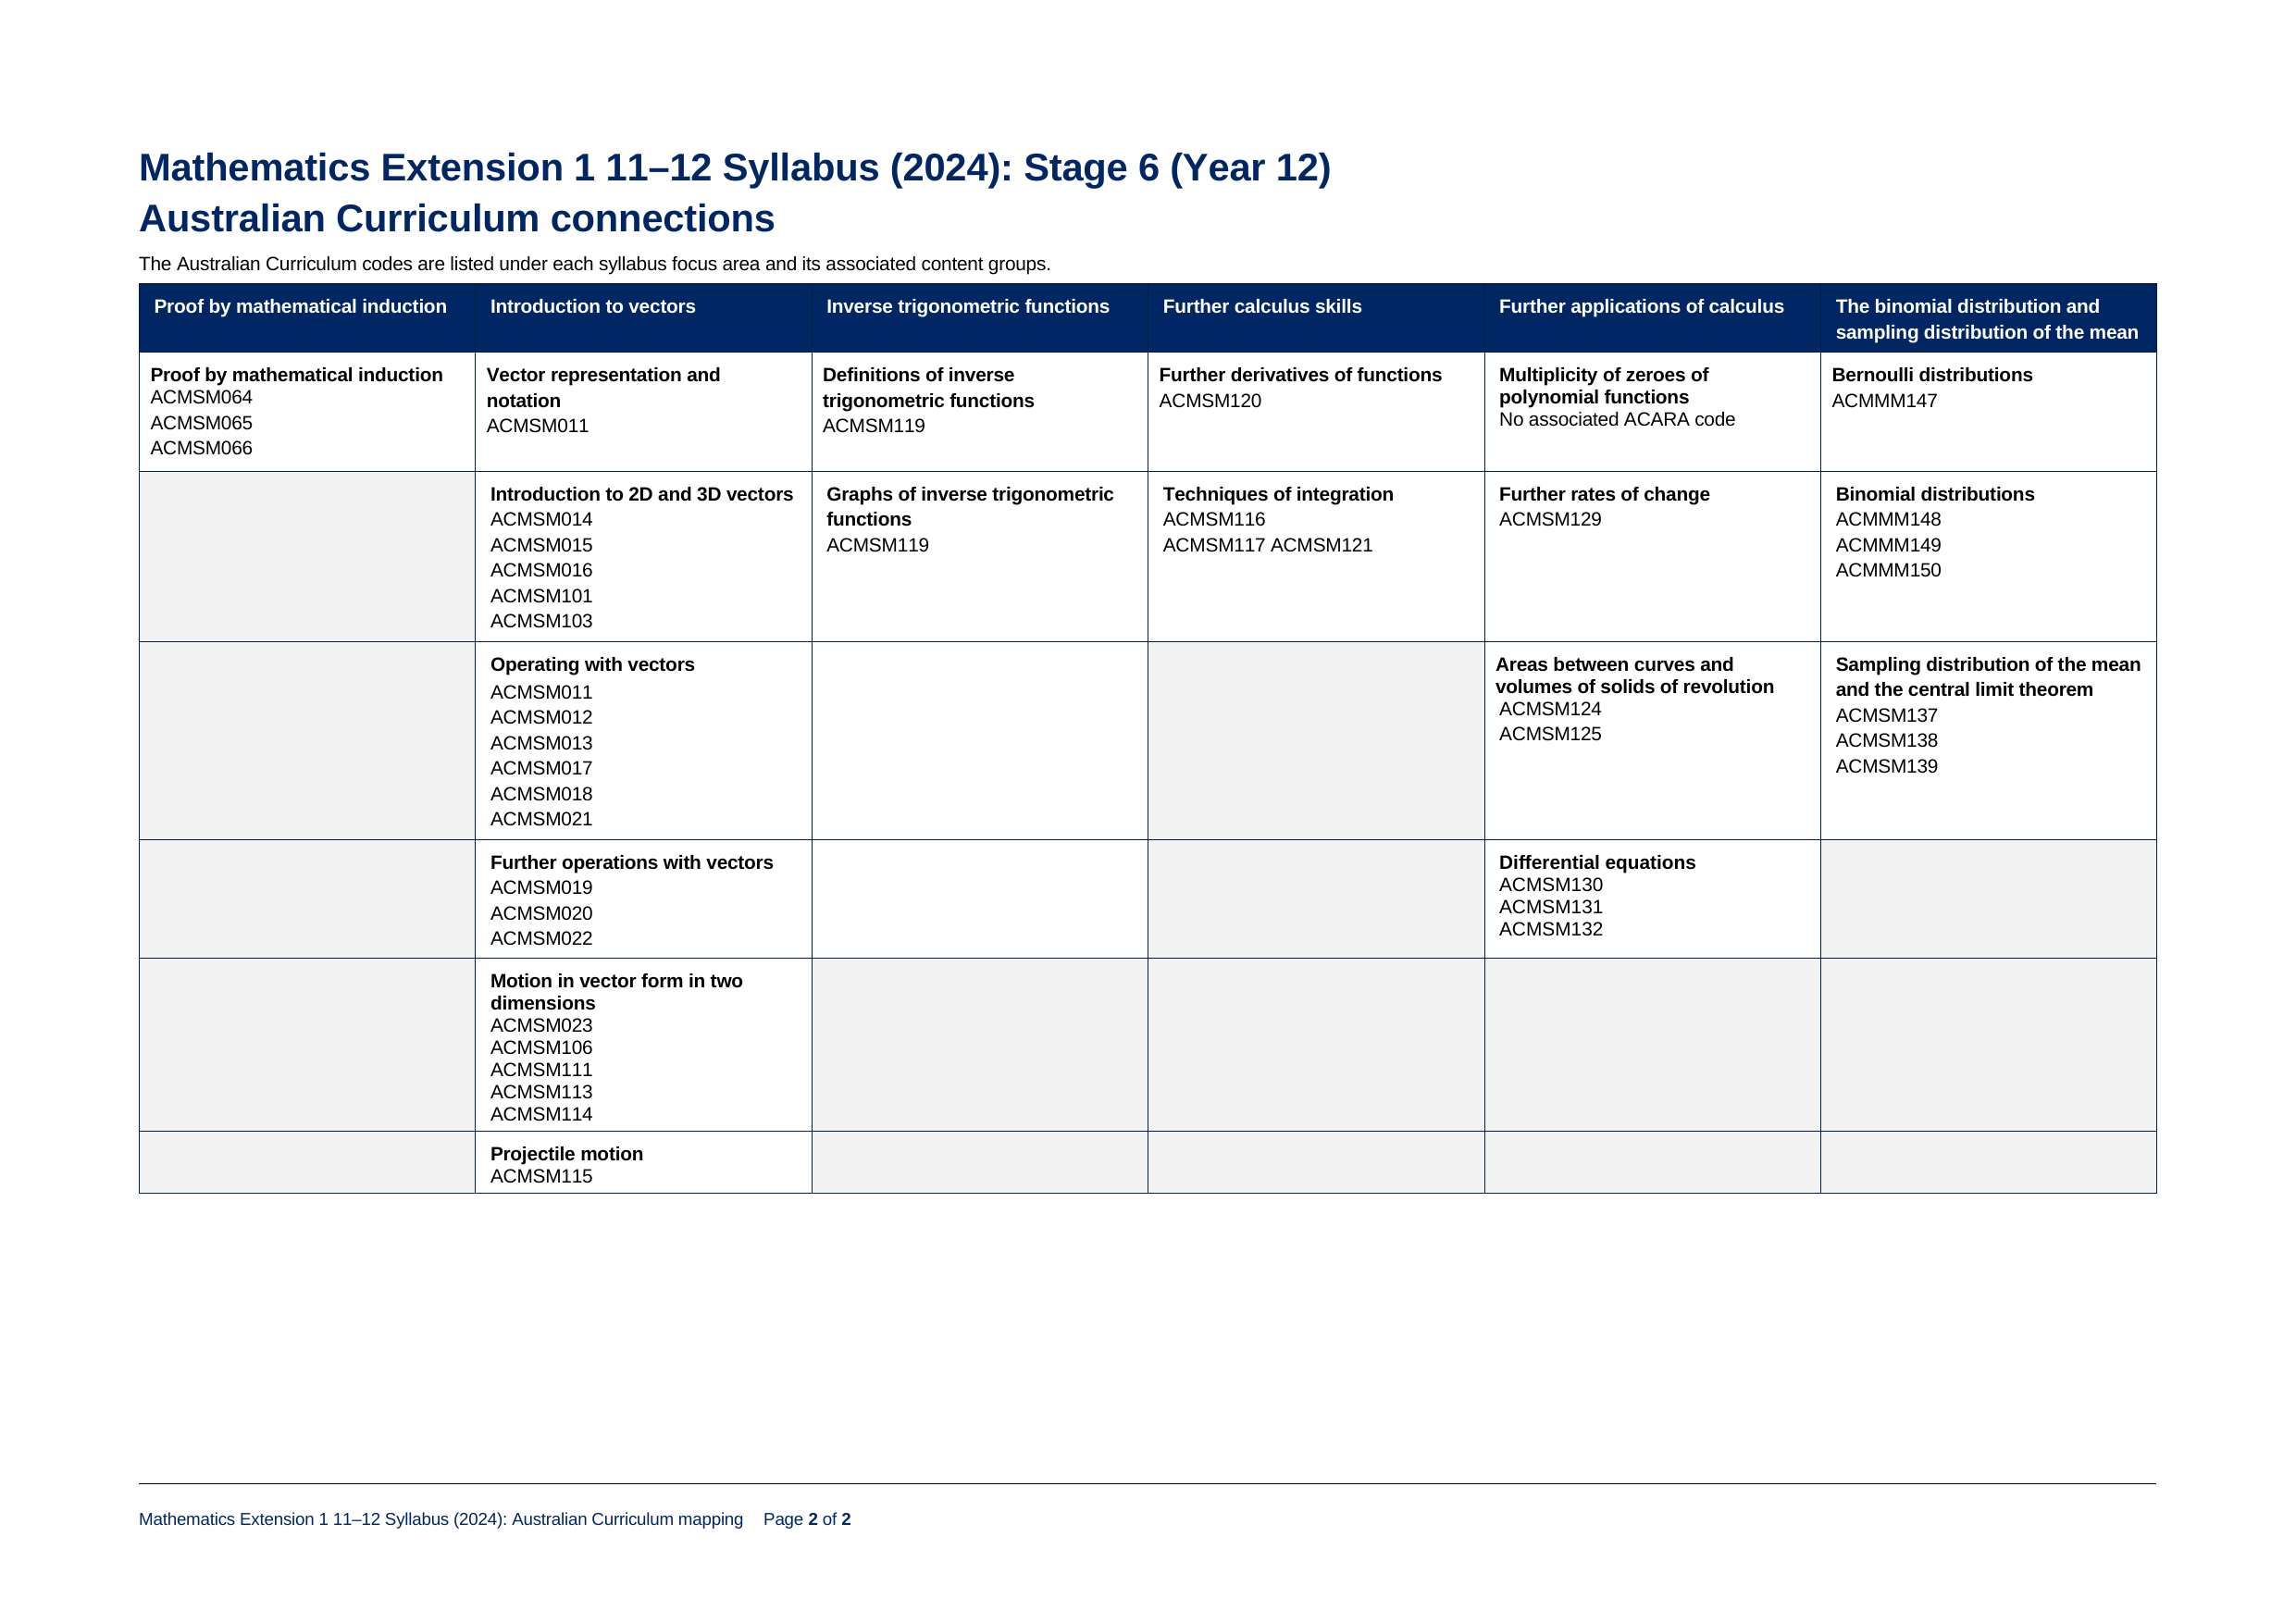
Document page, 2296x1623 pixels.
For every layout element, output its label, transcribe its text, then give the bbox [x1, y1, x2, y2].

table_cell [1485, 1132, 1820, 1192]
table_cell Motion in vector form in two dimensions ACMSM023 ACMSM106 ACMSM111 ACMSM113 ACMSM114 [476, 959, 812, 1131]
table_header Introduction to vectors [476, 285, 812, 352]
table_cell Techniques of integration ACMSM116 ACMSM117 ACMSM121 [1148, 472, 1484, 641]
table_cell Bernoulli distributions ACMMM147 [1821, 353, 2156, 471]
table_cell [140, 840, 475, 958]
table_cell [1148, 840, 1484, 958]
table_cell Definitions of inverse trigonometric functions ACMSM119 [813, 353, 1148, 471]
table_cell Multiplicity of zeroes of polynomial functions No associated ACARA code [1485, 353, 1820, 471]
table_cell [1821, 840, 2156, 958]
table_cell [1148, 642, 1484, 839]
table_cell [1148, 959, 1484, 1131]
table_cell Sampling distribution of the mean and the central limit theorem ACMSM137 ACMSM138 ACMSM139 [1821, 642, 2156, 839]
table_cell Further rates of change ACMSM129 [1485, 472, 1820, 641]
table_header The binomial distribution and sampling distribution of the mean [1821, 285, 2156, 352]
table_cell [813, 959, 1148, 1131]
table_cell [1821, 1132, 2156, 1192]
table_cell [140, 959, 475, 1131]
table_cell [1821, 959, 2156, 1131]
table_header Further calculus skills [1148, 285, 1484, 352]
subtitle Mathematics Extension 1 11–12 Syllabus (2024): Stage 6 (Year 12) Australian Curriculum connections [139, 144, 2161, 240]
table_cell Binomial distributions ACMMM148 ACMMM149 ACMMM150 [1821, 472, 2156, 641]
table_cell Further derivatives of functions ACMSM120 [1148, 353, 1484, 471]
table_cell [813, 840, 1148, 958]
table_cell [1148, 1132, 1484, 1192]
table_cell Areas between curves and volumes of solids of revolution ACMSM124 ACMSM125 [1485, 642, 1820, 839]
table_cell [813, 1132, 1148, 1192]
table_cell [1485, 959, 1820, 1131]
table_cell [140, 472, 475, 641]
table_cell [140, 642, 475, 839]
table_cell Introduction to 2D and 3D vectors ACMSM014 ACMSM015 ACMSM016 ACMSM101 ACMSM103 [476, 472, 812, 641]
table_cell Further operations with vectors ACMSM019 ACMSM020 ACMSM022 [476, 840, 812, 958]
table_header Inverse trigonometric functions [813, 285, 1148, 352]
table_cell Projectile motion ACMSM115 [476, 1132, 812, 1192]
table_header Proof by mathematical induction [140, 285, 475, 352]
table_cell Graphs of inverse trigonometric functions ACMSM119 [813, 472, 1148, 641]
table_cell Differential equations ACMSM130 ACMSM131 ACMSM132 [1485, 840, 1820, 958]
table_header Further applications of calculus [1485, 285, 1820, 352]
table_cell Vector representation and notation ACMSM011 [476, 353, 812, 471]
table_cell Proof by mathematical induction ACMSM064 ACMSM065 ACMSM066 [140, 353, 475, 471]
table_cell Operating with vectors ACMSM011 ACMSM012 ACMSM013 ACMSM017 ACMSM018 ACMSM021 [476, 642, 812, 839]
text The Australian Curriculum codes are listed under each syllabus focus area and its associated content groups. [139, 253, 2156, 275]
table_cell [140, 1132, 475, 1192]
table_cell [813, 642, 1148, 839]
